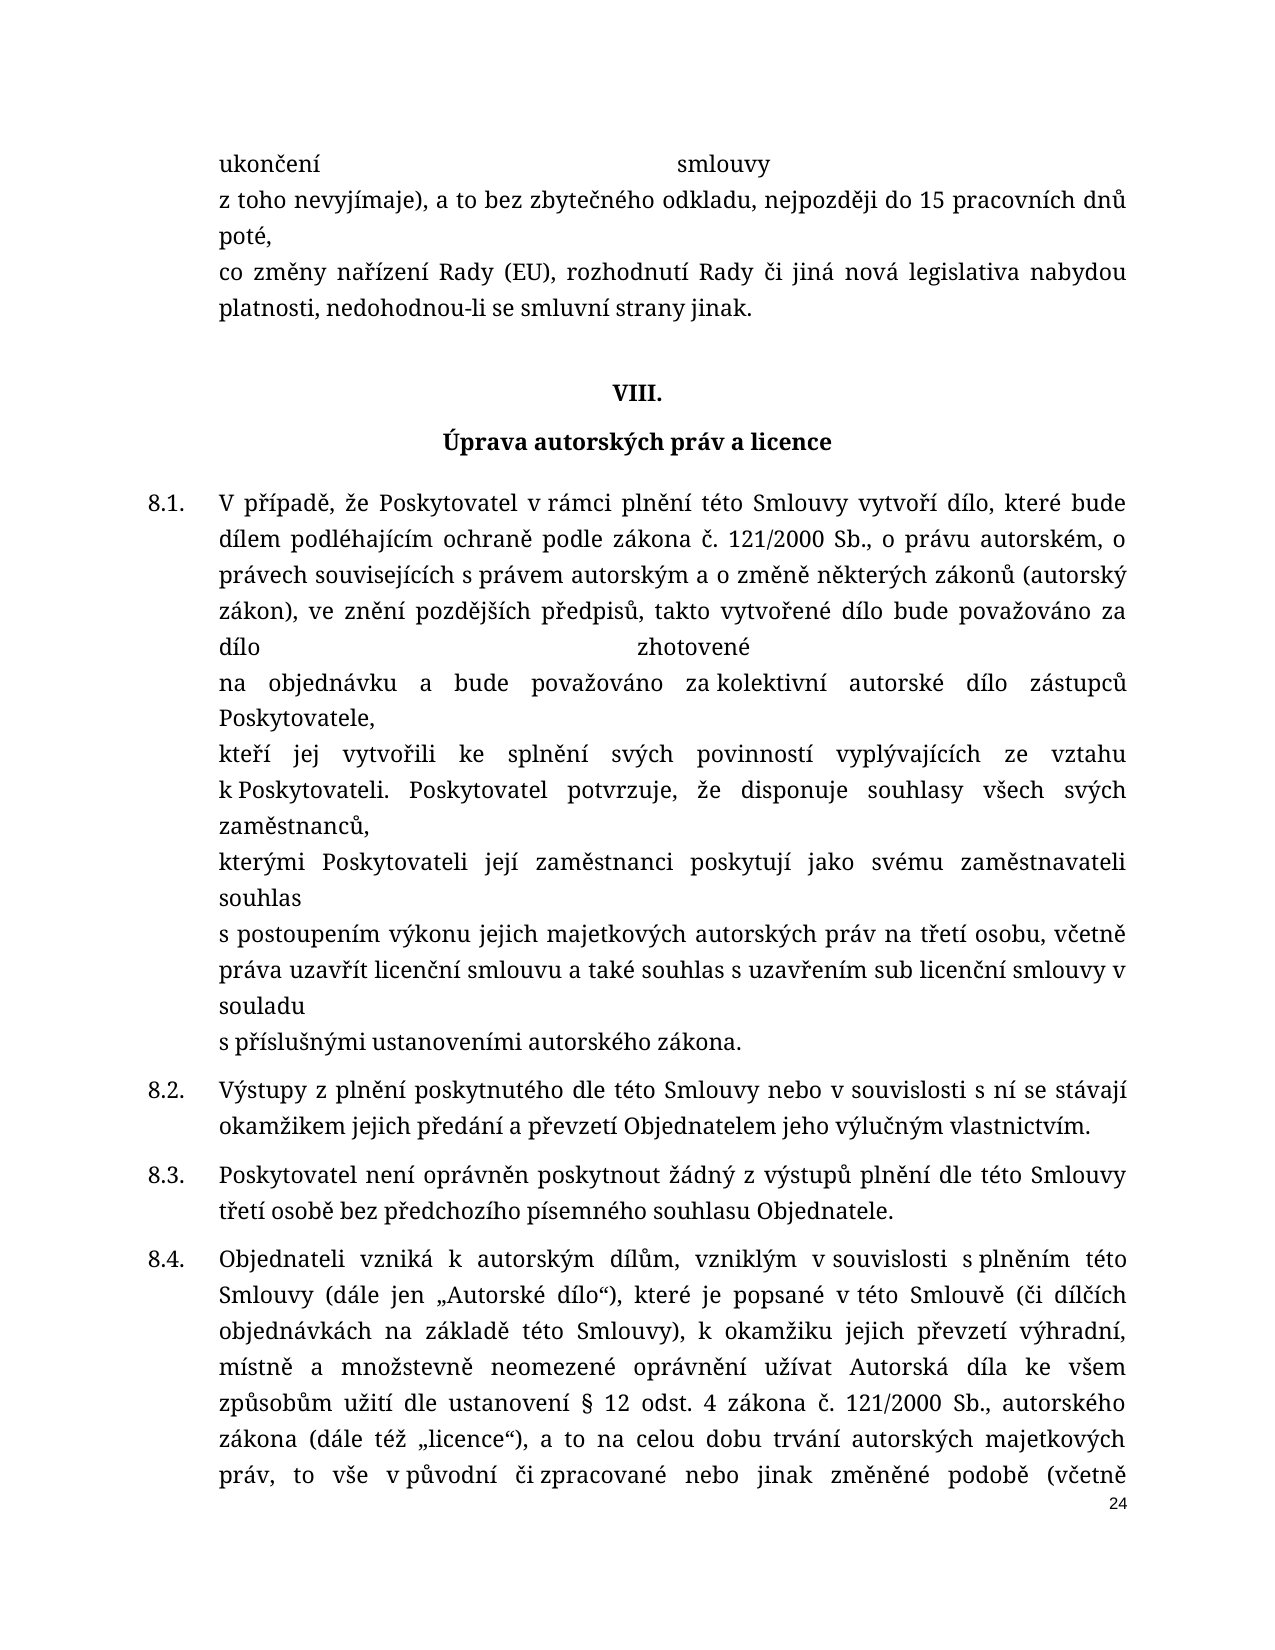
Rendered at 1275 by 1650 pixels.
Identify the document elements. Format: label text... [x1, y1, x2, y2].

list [148, 148, 1127, 323]
list Poskytovatel není oprávněn poskytnout žádný z výstupů plnění dle této Smlouvy třetí osobě bez předchozího písemného souhlasu Objednatele. [148, 1159, 1127, 1226]
list V případě, že Poskytovatel v rámci plnění této Smlouvy vytvoří dílo, které bude dílem podléhajícím ochraně podle zákona č. 121/2000 Sb., o právu autorském, o právech souvisejících s právem autorským a o změně některých zákonů (autorský zákon), ve znění pozdějších předpisů, takto vytvořené dílo bude považováno za dílo zhotovené na objednávku a bude považováno za kolektivní autorské dílo zástupců Poskytovatele, kteří jej vytvořili ke splnění svých povinností vyplývajících ze vztahu k Poskytovateli. Poskytovatel potvrzuje, že disponuje souhlasy všech svých zaměstnanců, kterými Poskytovateli její zaměstnanci poskytují jako svému zaměstnavateli souhlas s postoupením výkonu jejich majetkových autorských práv na třetí osobu, včetně práva uzavřít licenční smlouvu a také souhlas s uzavřením sub licenční smlouvy v souladu s příslušnými ustanoveními autorského zákona. [148, 487, 1127, 1057]
subtitle VIII. [148, 377, 1127, 409]
list Výstupy z plnění poskytnutého dle této Smlouvy nebo v souvislosti s ní se stávají okamžikem jejich předání a převzetí Objednatelem jeho výlučným vlastnictvím. [148, 1074, 1127, 1141]
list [148, 1243, 1127, 1490]
subtitle Úprava autorských práv a licence [148, 426, 1127, 457]
